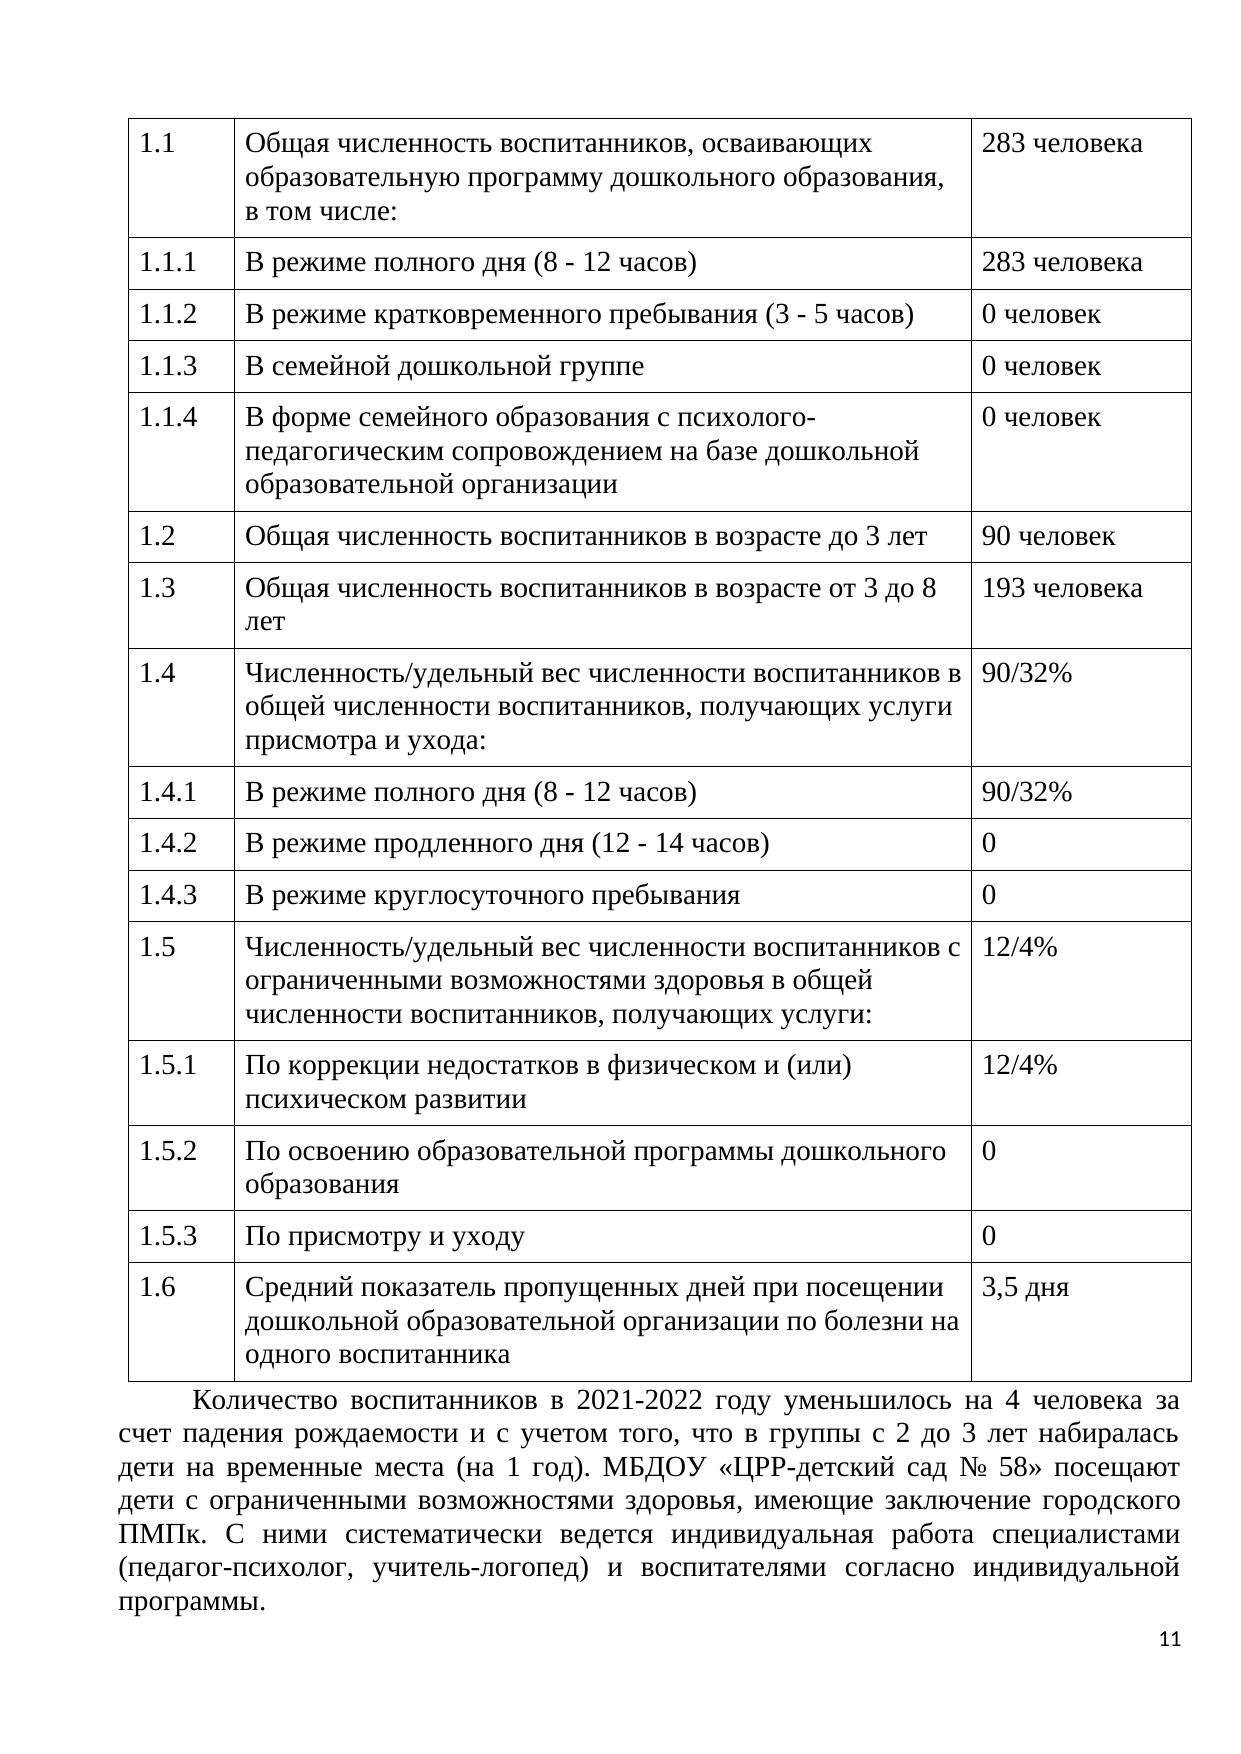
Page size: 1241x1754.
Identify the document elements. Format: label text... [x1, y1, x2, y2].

table_cell 1.4 [129, 649, 234, 766]
table_cell 1.5.1 [129, 1041, 234, 1125]
table_cell 1.1.3 [129, 341, 234, 392]
text Количество воспитанников в 2021-2022 году уменьшилось на 4 человека за счет падения рождаемости и с учетом того, что в группы с 2 до 3 лет набиралась дети на временные места (на 1 год). МБДОУ «ЦРР-детский сад № 58» посещают дети с ограниченными возможностями здоровья, имеющие заключение городского ПМПк. С ними систематически ведется индивидуальная работа специалистами (педагог-психолог, учитель-логопед) и воспитателями согласно индивидуальной программы. [118, 1382, 1181, 1617]
table_cell 3,5 дня [972, 1263, 1191, 1381]
table_cell 1.1.4 [129, 393, 234, 511]
table_cell 0 [972, 1211, 1191, 1262]
table_cell Общая численность воспитанников в возрасте от 3 до 8 лет [235, 563, 971, 647]
table_cell 283 человека [972, 119, 1191, 237]
table_cell 1.5 [129, 922, 234, 1040]
table_cell В семейной дошкольной группе [235, 341, 971, 392]
table_cell В режиме полного дня (8 - 12 часов) [235, 767, 971, 818]
table_cell 1.4.1 [129, 767, 234, 818]
table_cell 1.1.1 [129, 238, 234, 288]
table_cell В режиме круглосуточного пребывания [235, 871, 971, 921]
table_cell 1.4.3 [129, 871, 234, 921]
table_cell По присмотру и уходу [235, 1211, 971, 1262]
table_cell В режиме продленного дня (12 - 14 часов) [235, 819, 971, 869]
table_cell Общая численность воспитанников, осваивающих образовательную программу дошкольного образования, в том числе: [235, 119, 971, 237]
table_cell 1.2 [129, 512, 234, 562]
table_cell По освоению образовательной программы дошкольного образования [235, 1126, 971, 1210]
table_cell 12/4% [972, 1041, 1191, 1125]
table_cell 1.5.3 [129, 1211, 234, 1262]
table_cell 12/4% [972, 922, 1191, 1040]
table_cell 0 человек [972, 341, 1191, 392]
table_cell 0 [972, 819, 1191, 869]
table_cell 283 человека [972, 238, 1191, 288]
table_cell Численность/удельный вес численности воспитанников в общей численности воспитанников, получающих услуги присмотра и ухода: [235, 649, 971, 766]
table_cell В режиме кратковременного пребывания (3 - 5 часов) [235, 290, 971, 340]
table_cell В форме семейного образования с психолого-педагогическим сопровождением на базе дошкольной образовательной организации [235, 393, 971, 511]
table_cell 0 [972, 871, 1191, 921]
table_cell 90/32% [972, 649, 1191, 766]
table_cell 193 человека [972, 563, 1191, 647]
table_cell 1.4.2 [129, 819, 234, 869]
table_cell 1.1.2 [129, 290, 234, 340]
table_cell 1.6 [129, 1263, 234, 1381]
table_cell 0 [972, 1126, 1191, 1210]
table_cell Численность/удельный вес численности воспитанников с ограниченными возможностями здоровья в общей численности воспитанников, получающих услуги: [235, 922, 971, 1040]
table_cell Общая численность воспитанников в возрасте до 3 лет [235, 512, 971, 562]
table_cell 1.1 [129, 119, 234, 237]
table_cell 0 человек [972, 393, 1191, 511]
table_cell 90/32% [972, 767, 1191, 818]
table_cell 0 человек [972, 290, 1191, 340]
table_cell 1.5.2 [129, 1126, 234, 1210]
table_cell Средний показатель пропущенных дней при посещении дошкольной образовательной организации по болезни на одного воспитанника [235, 1263, 971, 1381]
table_cell 90 человек [972, 512, 1191, 562]
table_cell 1.3 [129, 563, 234, 647]
table_cell По коррекции недостатков в физическом и (или) психическом развитии [235, 1041, 971, 1125]
table_cell В режиме полного дня (8 - 12 часов) [235, 238, 971, 288]
